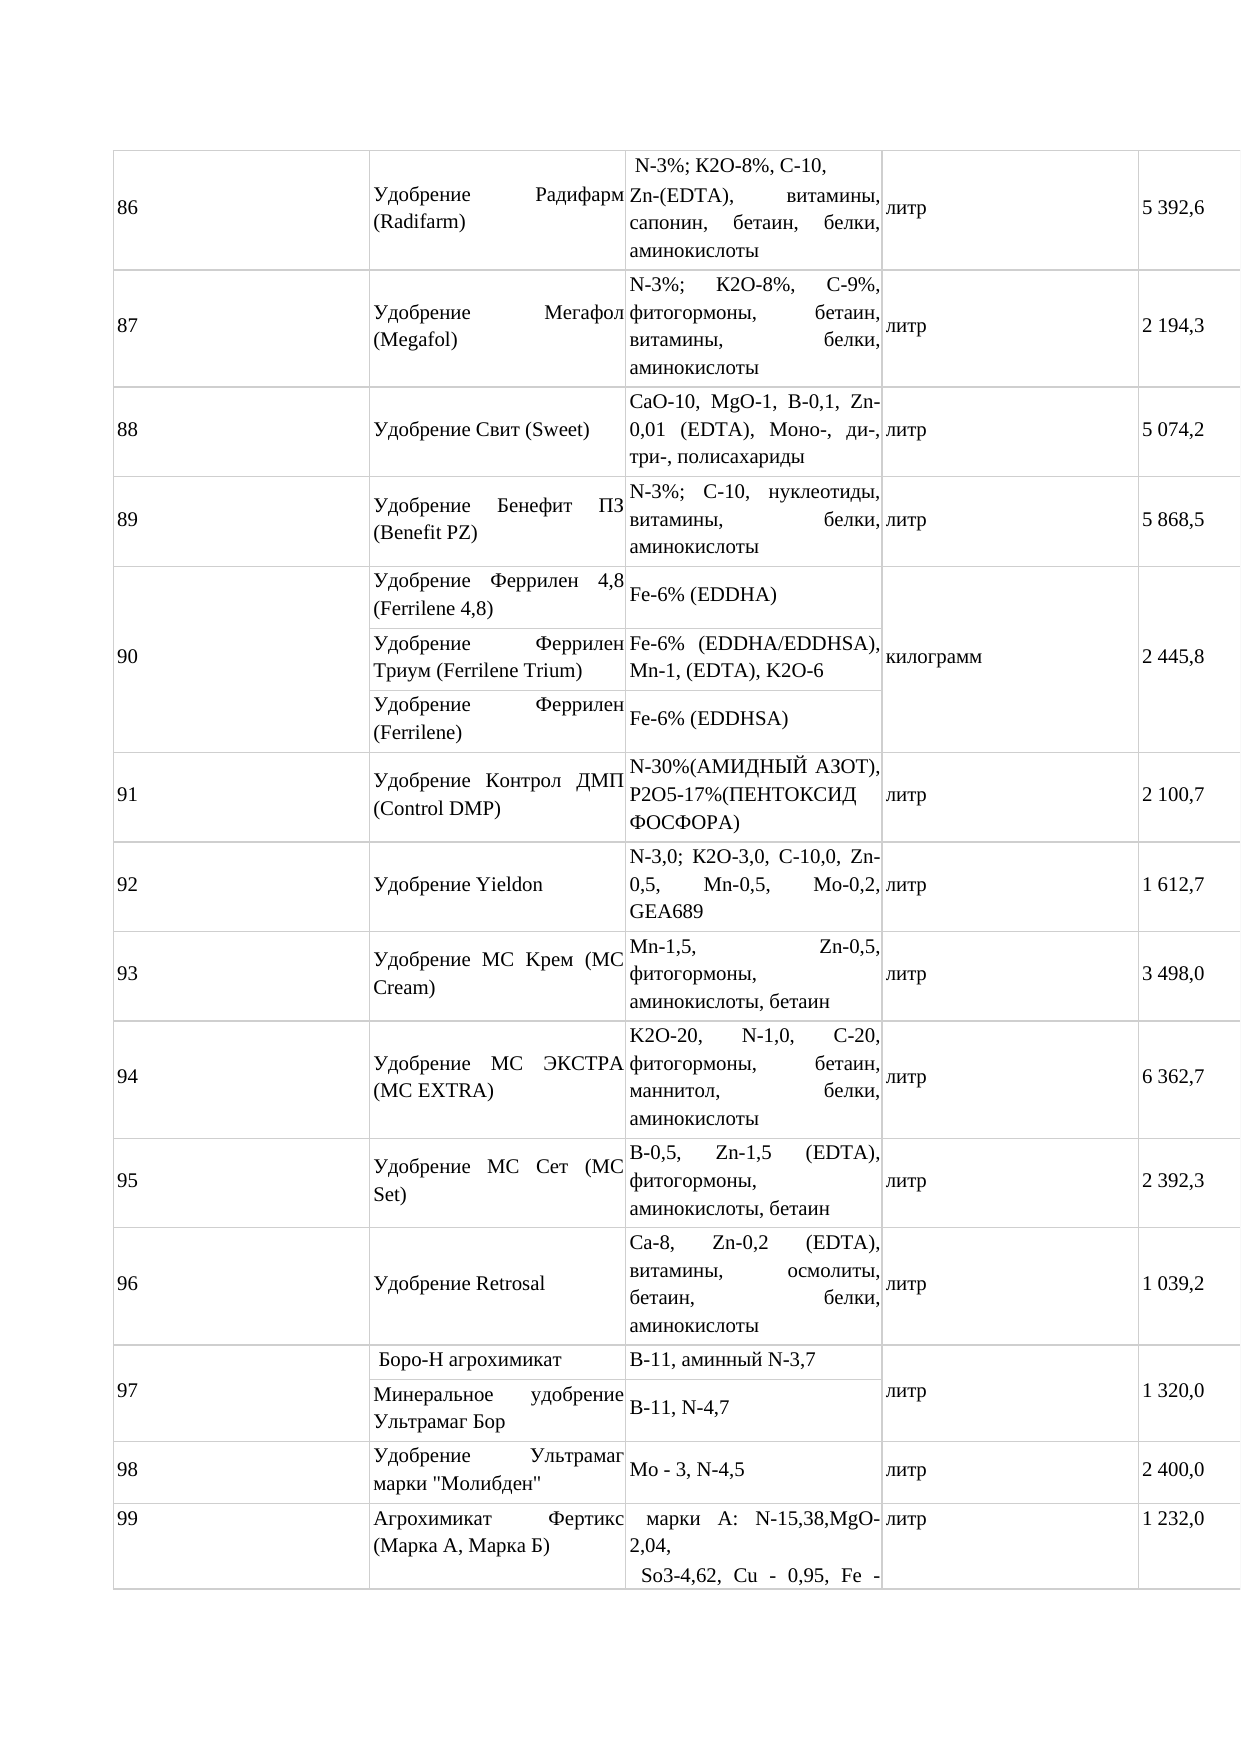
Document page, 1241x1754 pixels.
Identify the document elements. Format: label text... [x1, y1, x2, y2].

table_cell 87 [114, 271, 369, 386]
table_cell литр [883, 843, 1138, 931]
table_cell литр [883, 1442, 1138, 1503]
table_cell Удобрение Радифарм (Radifarm) [370, 151, 625, 269]
table_cell Боро-Н агрохимикат [370, 1346, 625, 1379]
table_cell Удобрение МС Сет (МС Set) [370, 1139, 625, 1227]
table_cell Удобрение МС ЭКСТРА (MC EXTRA) [370, 1022, 625, 1137]
table_cell литр [883, 1228, 1138, 1344]
table_cell 2 100,7 [1139, 753, 1240, 841]
table_cell B-11, аминный N-3,7 [626, 1346, 881, 1379]
table_cell Удобрение Контрол ДМП (Control DMP) [370, 753, 625, 841]
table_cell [626, 1504, 881, 1588]
table_cell литр [883, 388, 1138, 476]
table_cell N-3%; C-10, нуклеотиды, витамины, белки, аминокислоты [626, 477, 881, 566]
table_cell N-30%(АМИДНЫЙ АЗОТ), P2O5-17%(ПЕНТОКСИД ФОСФОРА) [626, 753, 881, 841]
table_cell Fe-6% (EDDHA/EDDHSA), Mn-1, (EDTA), K2O-6 [626, 629, 881, 689]
table_cell Fe-6% (EDDHSA) [626, 691, 881, 752]
table_cell Удобрение Retrosal [370, 1228, 625, 1344]
table_cell 95 [114, 1139, 369, 1227]
table_cell Mn-1,5, Zn-0,5, фитогормоны, аминокислоты, бетаин [626, 932, 881, 1020]
table_cell 86 [114, 151, 369, 269]
table_cell 5 868,5 [1139, 477, 1240, 566]
table_cell литр [883, 271, 1138, 386]
table_cell 98 [114, 1442, 369, 1503]
table_cell Mo - 3, N-4,5 [626, 1442, 881, 1503]
table_cell Удобрение Феррилен (Ferrilеne) [370, 691, 625, 752]
table_cell K2O-20, N-1,0, C-20, фитогормоны, бетаин, маннитол, белки, аминокислоты [626, 1022, 881, 1137]
table_cell 5 074,2 [1139, 388, 1240, 476]
table_cell 1 320,0 [1139, 1346, 1240, 1441]
table_cell 88 [114, 388, 369, 476]
table_cell N-3%; К2O-8%, C-9%, фитогормоны, бетаин, витамины, белки, аминокислоты [626, 271, 881, 386]
table_cell Удобрение Мегафол (Megafol) [370, 271, 625, 386]
table_cell 91 [114, 753, 369, 841]
table_cell N-3%; К2O-8%, C-10, Zn-(EDTA), витамины, сапонин, бетаин, белки, аминокислоты [626, 151, 881, 269]
table_cell CaO-10, MgO-1, B-0,1, Zn-0,01 (EDTA), Моно-, ди-, три-, полисахариды [626, 388, 881, 476]
table_cell 1 612,7 [1139, 843, 1240, 931]
table_cell Удобрение Бенефит ПЗ (Benefit PZ) [370, 477, 625, 566]
table_cell 2 400,0 [1139, 1442, 1240, 1503]
table_cell Удобрение Ультрамаг марки "Молибден" [370, 1442, 625, 1503]
table_cell 92 [114, 843, 369, 931]
table_cell Fe-6% (EDDHA) [626, 567, 881, 628]
table_cell Удобрение МС Kрем (МС Cream) [370, 932, 625, 1020]
table_cell литр [883, 1504, 1138, 1588]
table_cell B-11, N-4,7 [626, 1380, 881, 1441]
table_cell Удобрение Свит (Sweet) [370, 388, 625, 476]
table_cell N-3,0; К2О-3,0, С-10,0, Zn-0,5, Mn-0,5, Mo-0,2, GEA689 [626, 843, 881, 931]
table_cell Удобрение Yieldon [370, 843, 625, 931]
table_cell килограмм [883, 567, 1138, 752]
table_cell 93 [114, 932, 369, 1020]
table_cell 97 [114, 1346, 369, 1441]
table_cell 6 362,7 [1139, 1022, 1240, 1137]
table_cell литр [883, 1139, 1138, 1227]
table_cell Минеральное удобрение Ультрамаг Бор [370, 1380, 625, 1441]
table_cell литр [883, 477, 1138, 566]
table_cell 1 232,0 [1139, 1504, 1240, 1588]
table_cell 1 039,2 [1139, 1228, 1240, 1344]
table_cell B-0,5, Zn-1,5 (EDTA), фитогормоны, аминокислоты, бетаин [626, 1139, 881, 1227]
table_cell 3 498,0 [1139, 932, 1240, 1020]
table_cell 2 194,3 [1139, 271, 1240, 386]
table_cell литр [883, 1346, 1138, 1441]
table_cell 94 [114, 1022, 369, 1137]
table_cell Удобрение Феррилен Триум (Ferrilene Trium) [370, 629, 625, 689]
table_cell литр [883, 151, 1138, 269]
table_cell литр [883, 932, 1138, 1020]
table_cell литр [883, 753, 1138, 841]
table_cell 99 [114, 1504, 369, 1588]
table_cell 5 392,6 [1139, 151, 1240, 269]
table_cell Удобрение Феррилен 4,8 (Ferrilеne 4,8) [370, 567, 625, 628]
table_cell 2 392,3 [1139, 1139, 1240, 1227]
table_cell 2 445,8 [1139, 567, 1240, 752]
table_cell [370, 1504, 625, 1588]
table_cell 89 [114, 477, 369, 566]
table_cell Ca-8, Zn-0,2 (EDTA), витамины, осмолиты, бетаин, белки, аминокислоты [626, 1228, 881, 1344]
table_cell 96 [114, 1228, 369, 1344]
table_cell 90 [114, 567, 369, 752]
table_cell литр [883, 1022, 1138, 1137]
